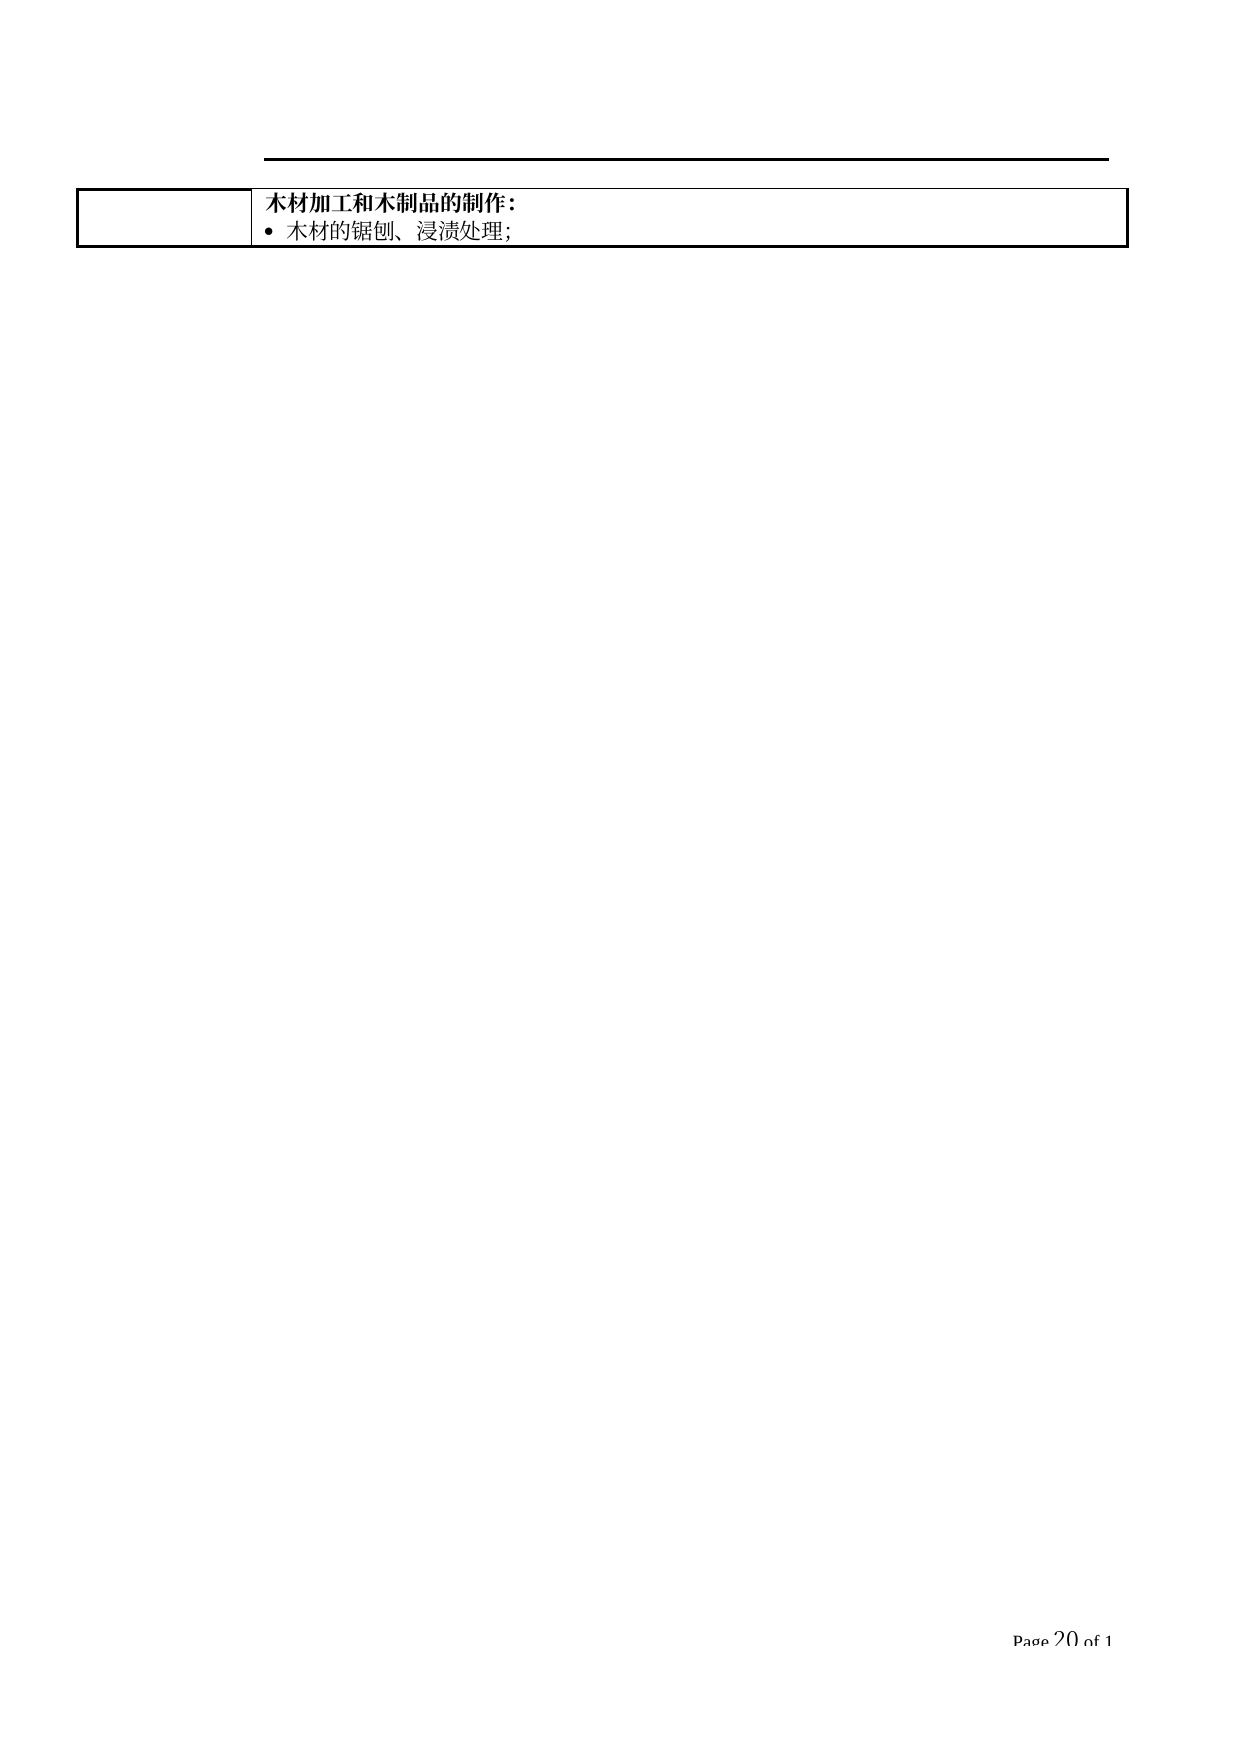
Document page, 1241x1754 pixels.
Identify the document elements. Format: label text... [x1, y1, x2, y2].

table_cell 木材加工和木制品的制作： 木材的锯刨、浸渍处理； [252, 189, 1126, 244]
